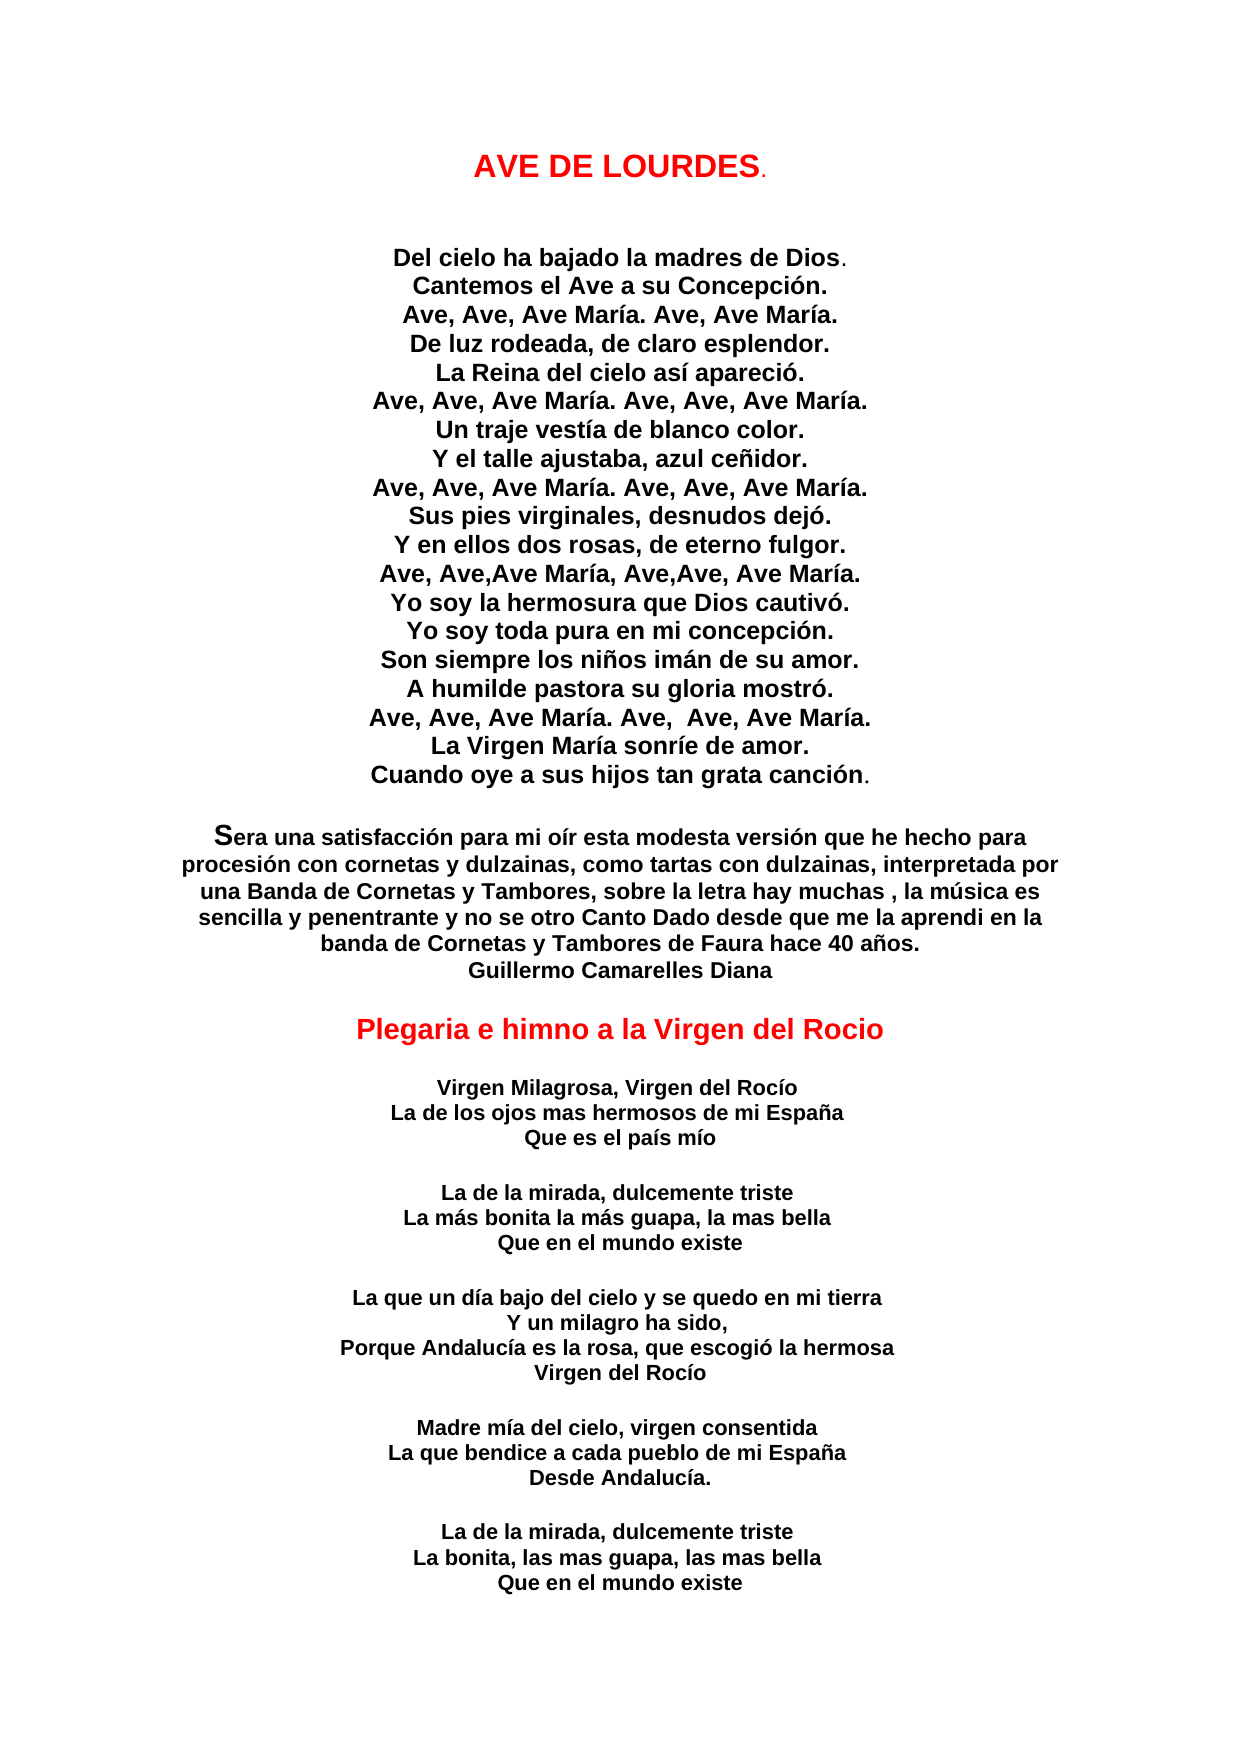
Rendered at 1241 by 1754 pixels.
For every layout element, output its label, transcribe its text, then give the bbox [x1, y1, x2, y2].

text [177, 148, 1063, 213]
text Virgen Milagrosa, Virgen del Rocío La de los ojos mas hermosos de mi España Que es el país mío [177, 1075, 1063, 1151]
text La de la mirada, dulcemente triste La más bonita la más guapa, la mas bella Que en el mundo existe [177, 1180, 1063, 1255]
text Plegaria e himno a la Virgen del Rocio [177, 1012, 1063, 1046]
text Del cielo ha bajado la madres de Dios. Cantemos el Ave a su Concepción. Ave, Ave, Ave María. Ave, Ave María. De luz rodeada, de claro esplendor. La Reina del cielo así apareció. Ave, Ave, Ave María. Ave, Ave, Ave María. Un traje vestía de blanco color. Y el talle ajustaba, azul ceñidor. Ave, Ave, Ave María. Ave, Ave, Ave María. Sus pies virginales, desnudos dejó. Y en ellos dos rosas, de eterno fulgor. Ave, Ave,Ave María, Ave,Ave, Ave María. Yo soy la hermosura que Dios cautivó. Yo soy toda pura en mi concepción. Son siempre los niños imán de su amor. A humilde pastora su gloria mostró. Ave, Ave, Ave María. Ave, Ave, Ave María. La Virgen María sonríe de amor. Cuando oye a sus hijos tan grata canción. Sera una satisfacción para mi oír esta modesta versión que he hecho para procesión con cornetas y dulzainas, como tartas con dulzainas, interpretada por una Banda de Cornetas y Tambores, sobre la letra hay muchas , la música es sencilla y penentrante y no se otro Canto Dado desde que me la aprendi en la banda de Cornetas y Tambores de Faura hace 40 años. Guillermo Camarelles Diana [177, 243, 1063, 983]
text Madre mía del cielo, virgen consentida La que bendice a cada pueblo de mi España Desde Andalucía. [177, 1414, 1063, 1490]
text La que un día bajo del cielo y se quedo en mi tierra Y un milagro ha sido, Porque Andalucía es la rosa, que escogió la hermosa Virgen del Rocío [177, 1284, 1063, 1385]
text La de la mirada, dulcemente triste La bonita, las mas guapa, las mas bella Que en el mundo existe [177, 1519, 1063, 1595]
